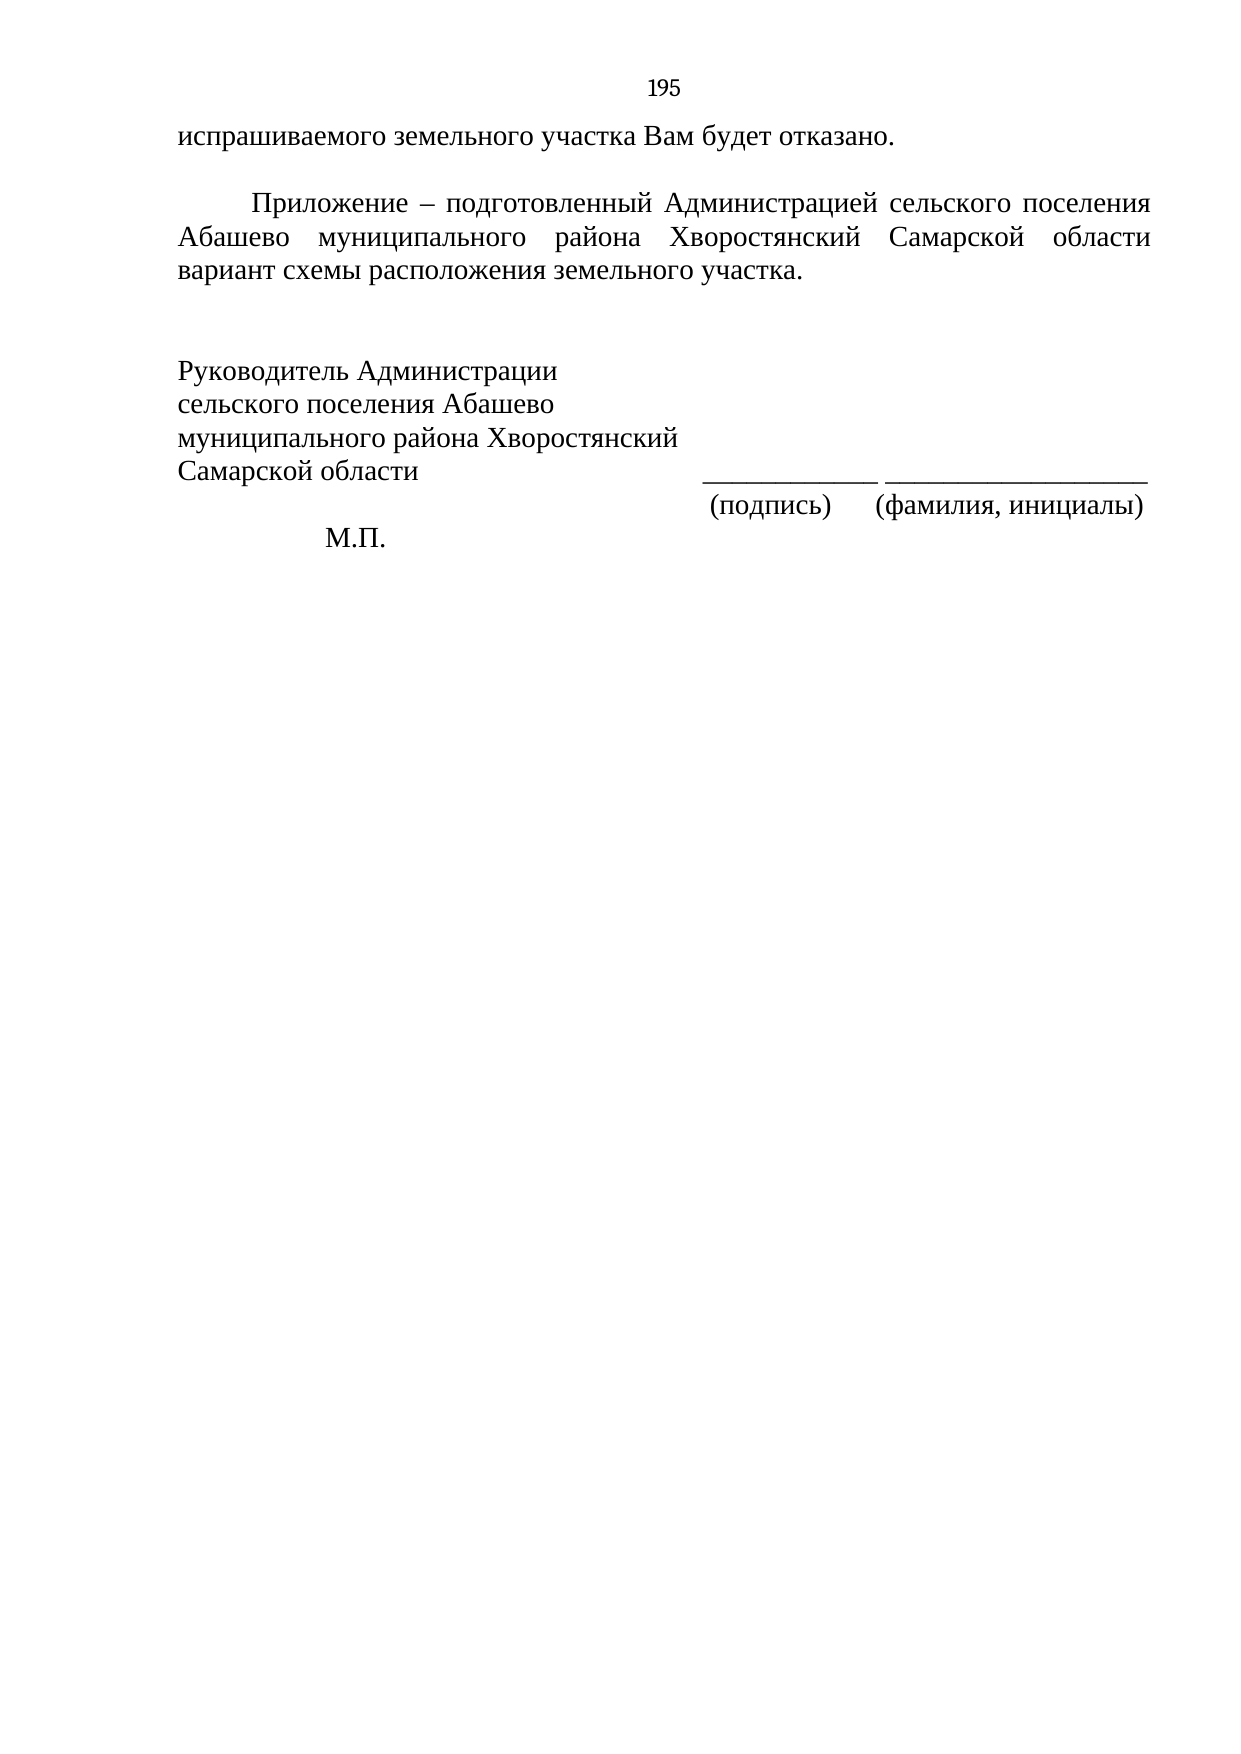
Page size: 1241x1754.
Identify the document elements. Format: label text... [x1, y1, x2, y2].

text Руководитель Администрации [177, 353, 1152, 386]
text (подпись) (фамилия, инициалы) [177, 487, 1152, 521]
text муниципального района Хворостянский [177, 420, 1152, 453]
text М.П. [177, 521, 1152, 554]
text Приложение – подготовленный Администрацией сельского поселения Абашево муниципального района Хворостянский Самарской области вариант схемы расположения земельного участка. [177, 185, 1152, 286]
text Самарской области ____________ __________________ [177, 453, 1152, 487]
text сельского поселения Абашево [177, 386, 1152, 420]
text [177, 118, 1152, 152]
